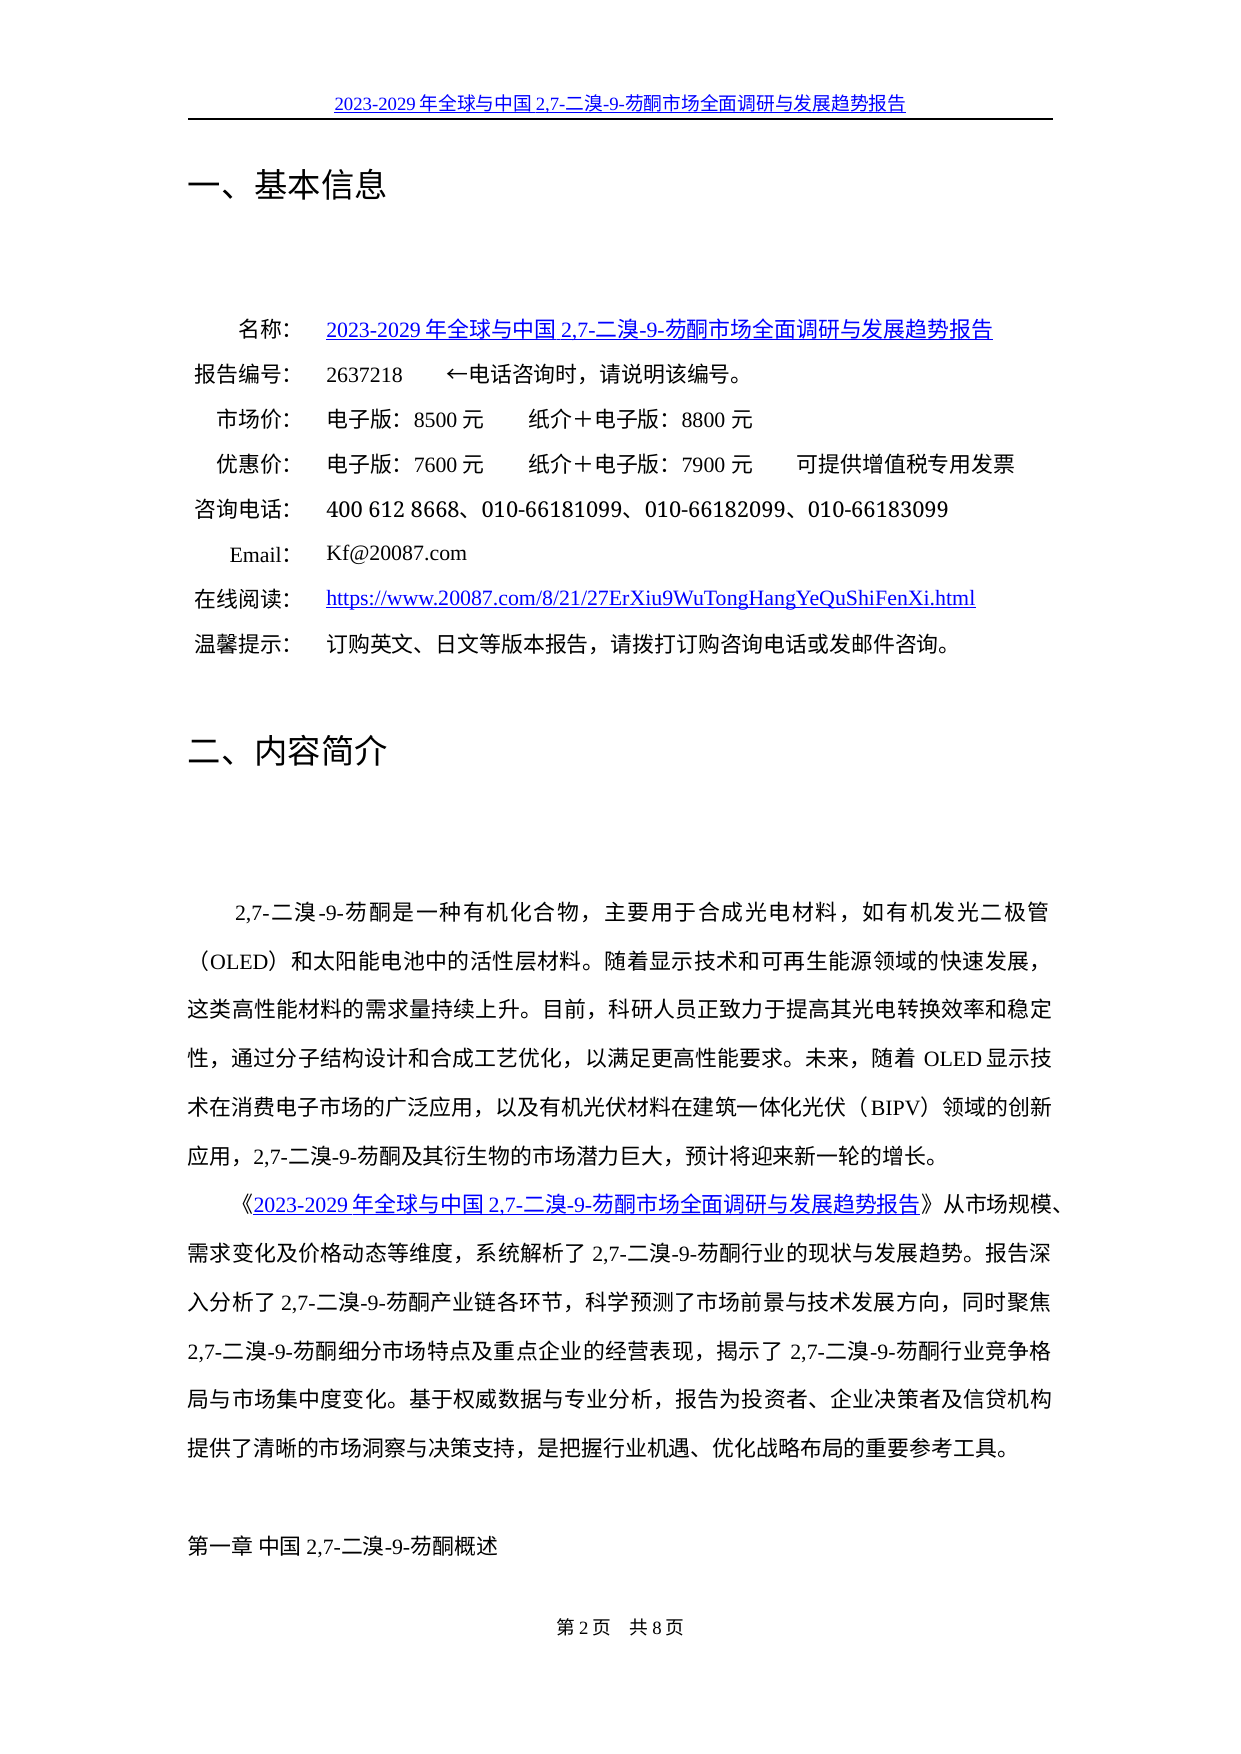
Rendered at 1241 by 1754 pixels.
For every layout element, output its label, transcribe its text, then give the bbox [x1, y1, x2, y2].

table_cell 电子版：8500 元 纸介＋电子版：8800 元 [315, 402, 1073, 447]
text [187, 894, 1053, 1561]
table_cell Email： [167, 537, 315, 582]
table_cell 电子版：7600 元 纸介＋电子版：7900 元 可提供增值税专用发票 [315, 447, 1073, 492]
table_cell 温馨提示： [167, 627, 315, 672]
table_cell 报告编号： [167, 357, 315, 402]
table_cell [315, 582, 1073, 627]
table_cell 2637218 ←电话咨询时，请说明该编号。 [315, 357, 1073, 402]
title 二、内容简介 [187, 717, 1053, 782]
table_cell 优惠价： [167, 447, 315, 492]
table_cell 咨询电话： [167, 492, 315, 537]
table_header 名称： [167, 312, 315, 357]
table_header 2023-2029年全球与中国2,7-二溴-9-芴酮市场全面调研与发展趋势报告 [315, 312, 1073, 357]
title 一、基本信息 [187, 150, 1053, 215]
table_cell 400 612 8668、010-66181099、010-66182099、010-66183099 [315, 492, 1073, 537]
table_cell Kf@20087.com [315, 537, 1073, 582]
table_cell 订购英文、日文等版本报告，请拨打订购咨询电话或发邮件咨询。 [315, 627, 1073, 672]
table_cell 在线阅读： [167, 582, 315, 627]
table_cell 市场价： [167, 402, 315, 447]
